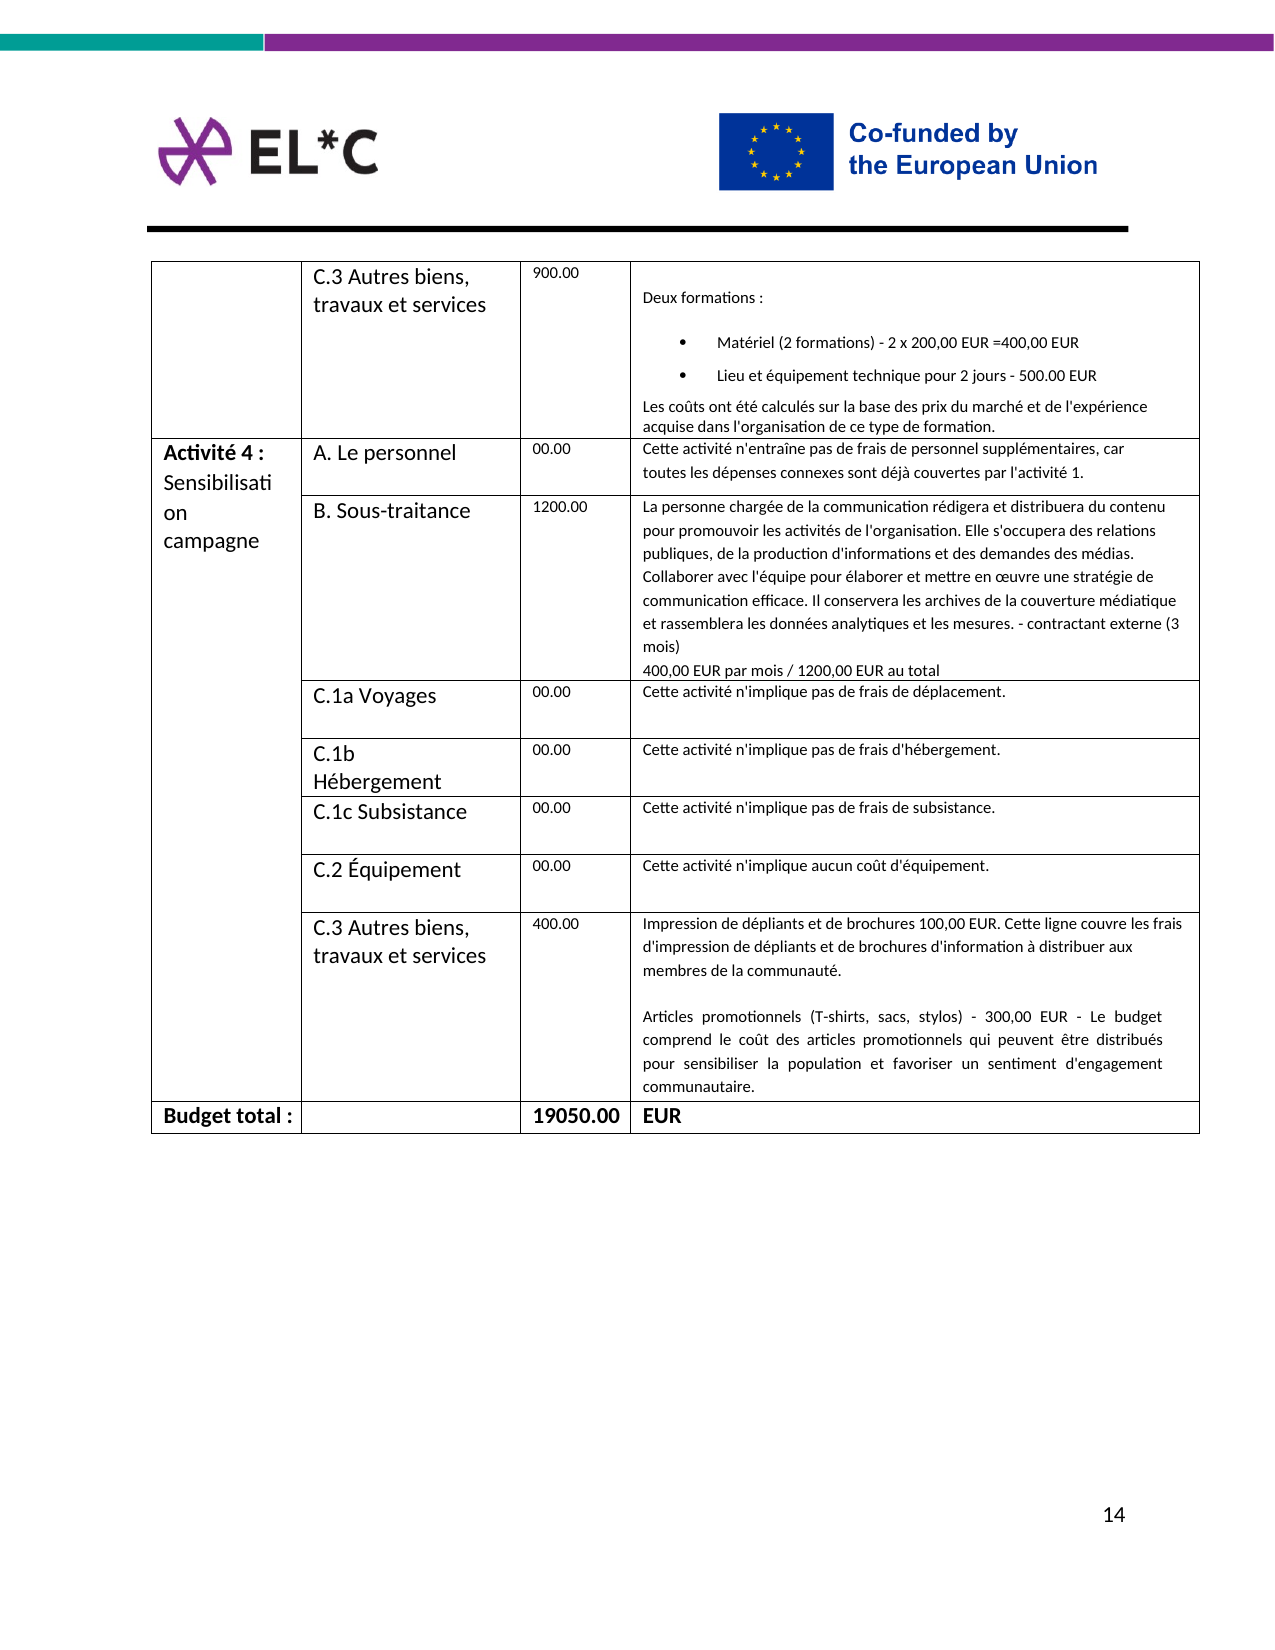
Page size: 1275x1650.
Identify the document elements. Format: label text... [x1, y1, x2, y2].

table_cell B. Sous-traitance [302, 496, 520, 680]
table_cell 00.00 [521, 797, 630, 854]
table_cell C.3 Autres biens, travaux et services [302, 913, 520, 1101]
picture [716, 111, 1097, 193]
table_cell [302, 1102, 520, 1133]
picture [157, 117, 378, 187]
table_cell Cette activité n'implique pas de frais d'hébergement. [631, 739, 1199, 796]
table_cell 00.00 [521, 739, 630, 796]
table_header 900.00 [521, 262, 630, 437]
table_cell Activité 4 : Sensibilisation campagne [152, 439, 301, 1101]
table_cell 00.00 [521, 681, 630, 738]
table_cell EUR [631, 1102, 1199, 1133]
table_header C.3 Autres biens, travaux et services [302, 262, 520, 437]
table_cell 00.00 [521, 855, 630, 912]
table_cell C.1a Voyages [302, 681, 520, 738]
table_cell Cette activité n'implique aucun coût d'équipement. [631, 855, 1199, 912]
table_cell 19050.00 [521, 1102, 630, 1133]
table_cell C.1c Subsistance [302, 797, 520, 854]
table_cell C.1b Hébergement [302, 739, 520, 796]
table_cell C.2 Équipement [302, 855, 520, 912]
table_cell Impression de dépliants et de brochures 100,00 EUR. Cette ligne couvre les frais d'impression de dépliants et de brochures d'information à distribuer aux membres de la communauté. Articles promotionnels (T-shirts, sacs, stylos) - 300,00 EUR - Le budget comprend le coût des articles promotionnels qui peuvent être distribués pour sensibiliser la population et favoriser un sentiment d'engagement communautaire. [631, 913, 1199, 1101]
table_cell A. Le personnel [302, 439, 520, 495]
table_cell Cette activité n'entraîne pas de frais de personnel supplémentaires, car toutes les dépenses connexes sont déjà couvertes par l'activité 1. [631, 439, 1199, 495]
table_cell 1200.00 [521, 496, 630, 680]
table_cell 00.00 [521, 439, 630, 495]
table_header [152, 262, 301, 437]
table_cell La personne chargée de la communication rédigera et distribuera du contenu pour promouvoir les activités de l'organisation. Elle s'occupera des relations publiques, de la production d'informations et des demandes des médias. Collaborer avec l'équipe pour élaborer et mettre en œuvre une stratégie de communication efficace. Il conservera les archives de la couverture médiatique et rassemblera les données analytiques et les mesures. - contractant externe (3 mois) 400,00 EUR par mois / 1200,00 EUR au total [631, 496, 1199, 680]
table_cell Cette activité n'implique pas de frais de subsistance. [631, 797, 1199, 854]
table_cell 400.00 [521, 913, 630, 1101]
table_cell Cette activité n'implique pas de frais de déplacement. [631, 681, 1199, 738]
table_cell Budget total : [152, 1102, 301, 1133]
table_header Deux formations : Matériel (2 formations) - 2 x 200,00 EUR =400,00 EUR Lieu et équipement technique pour 2 jours - 500.00 EUR Les coûts ont été calculés sur la base des prix du marché et de l'expérience acquise dans l'organisation de ce type de formation. [631, 262, 1199, 437]
